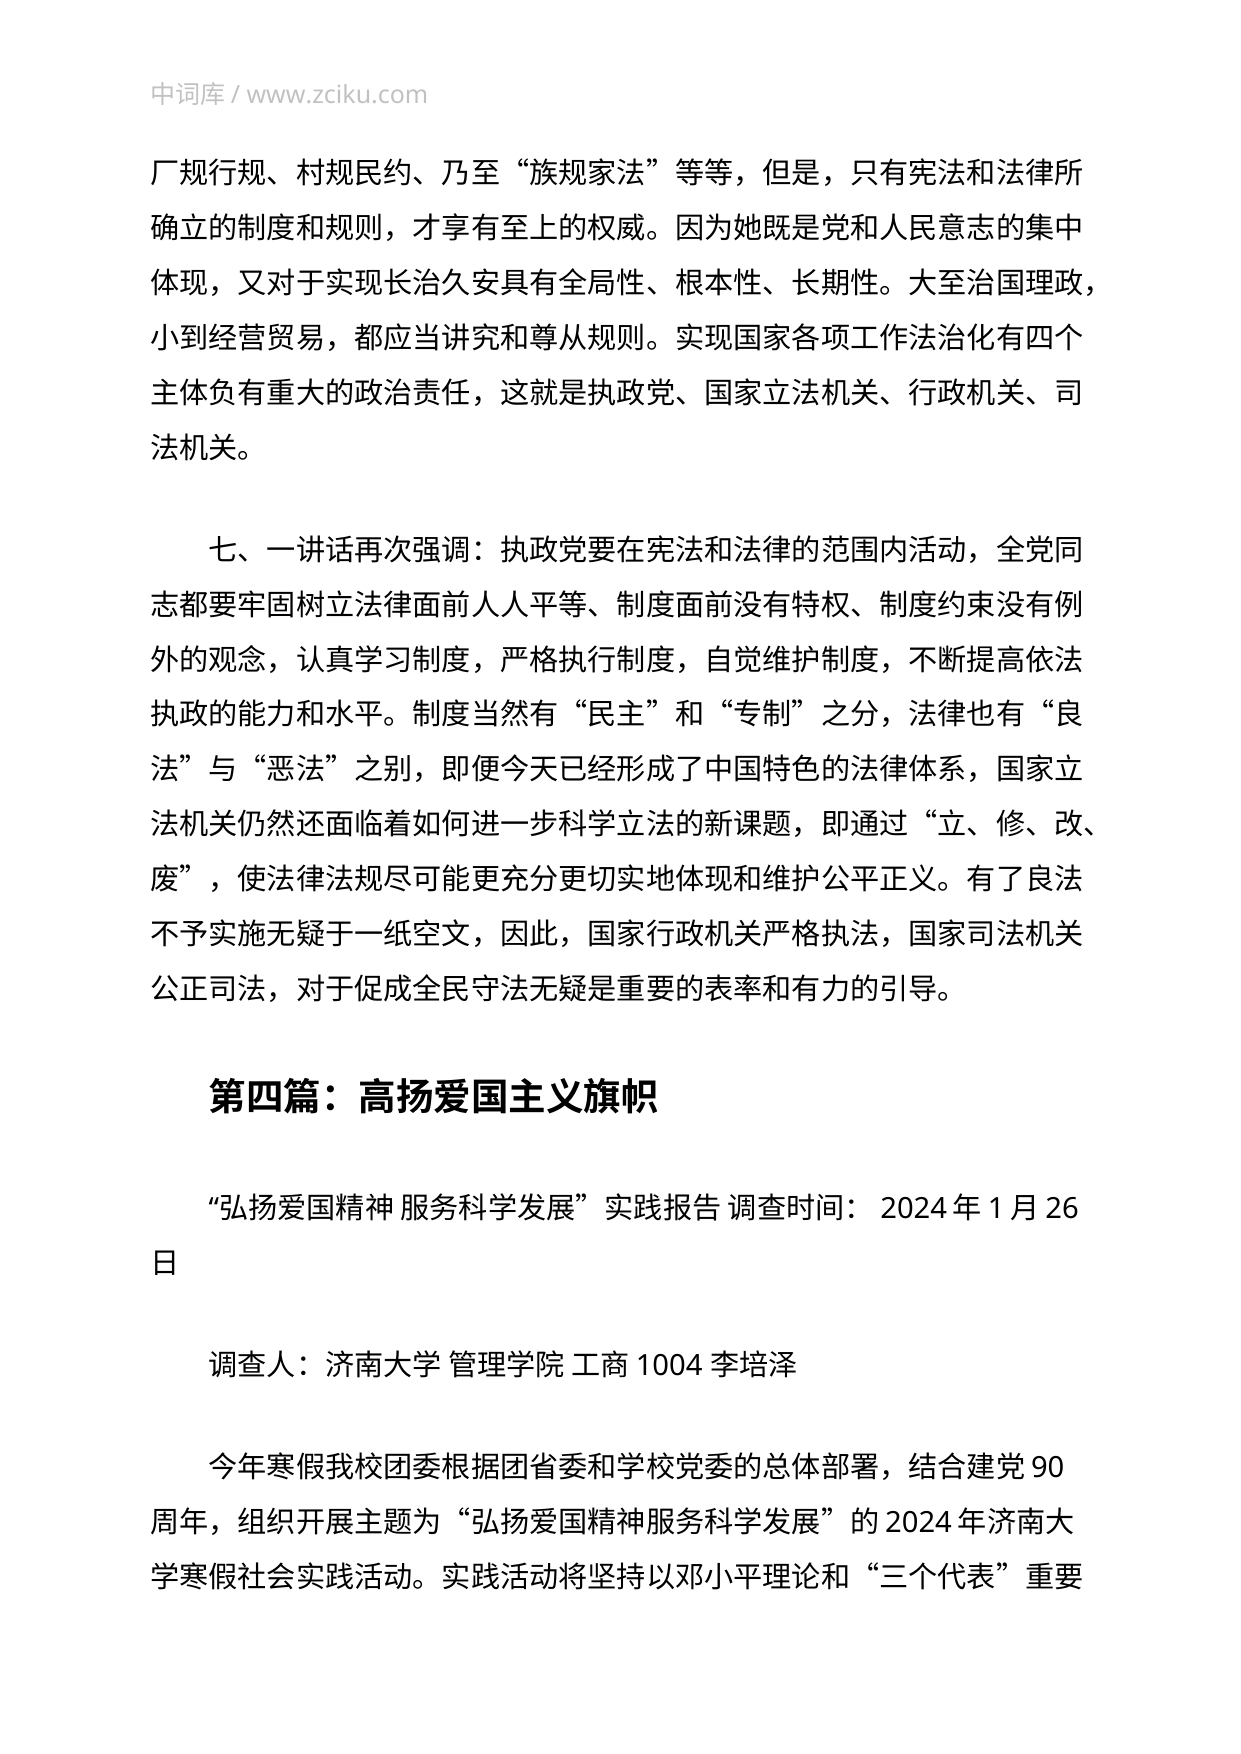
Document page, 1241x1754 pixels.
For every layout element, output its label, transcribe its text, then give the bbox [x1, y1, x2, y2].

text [150, 150, 1090, 467]
text 七、一讲话再次强调：执政党要在宪法和法律的范围内活动，全党同志都要牢固树立法律面前人人平等、制度面前没有特权、制度约束没有例外的观念，认真学习制度，严格执行制度，自觉维护制度，不断提高依法执政的能力和水平。制度当然有“民主”和“专制”之分，法律也有“良法”与“恶法”之别，即便今天已经形成了中国特色的法律体系，国家立法机关仍然还面临着如何进一步科学立法的新课题，即通过“立、修、改、废”，使法律法规尽可能更充分更切实地体现和维护公平正义。有了良法不予实施无疑于一纸空文，因此，国家行政机关严格执法，国家司法机关公正司法，对于促成全民守法无疑是重要的表率和有力的引导。 [150, 526, 1090, 1008]
text 第四篇：高扬爱国主义旗帜 [150, 1067, 1090, 1121]
text 调查人：济南大学 管理学院 工商1004 李培泽 [150, 1341, 1090, 1384]
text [150, 1443, 1090, 1596]
text “弘扬爱国精神 服务科学发展”实践报告 调查时间： 2024年1月26日 [150, 1184, 1090, 1282]
